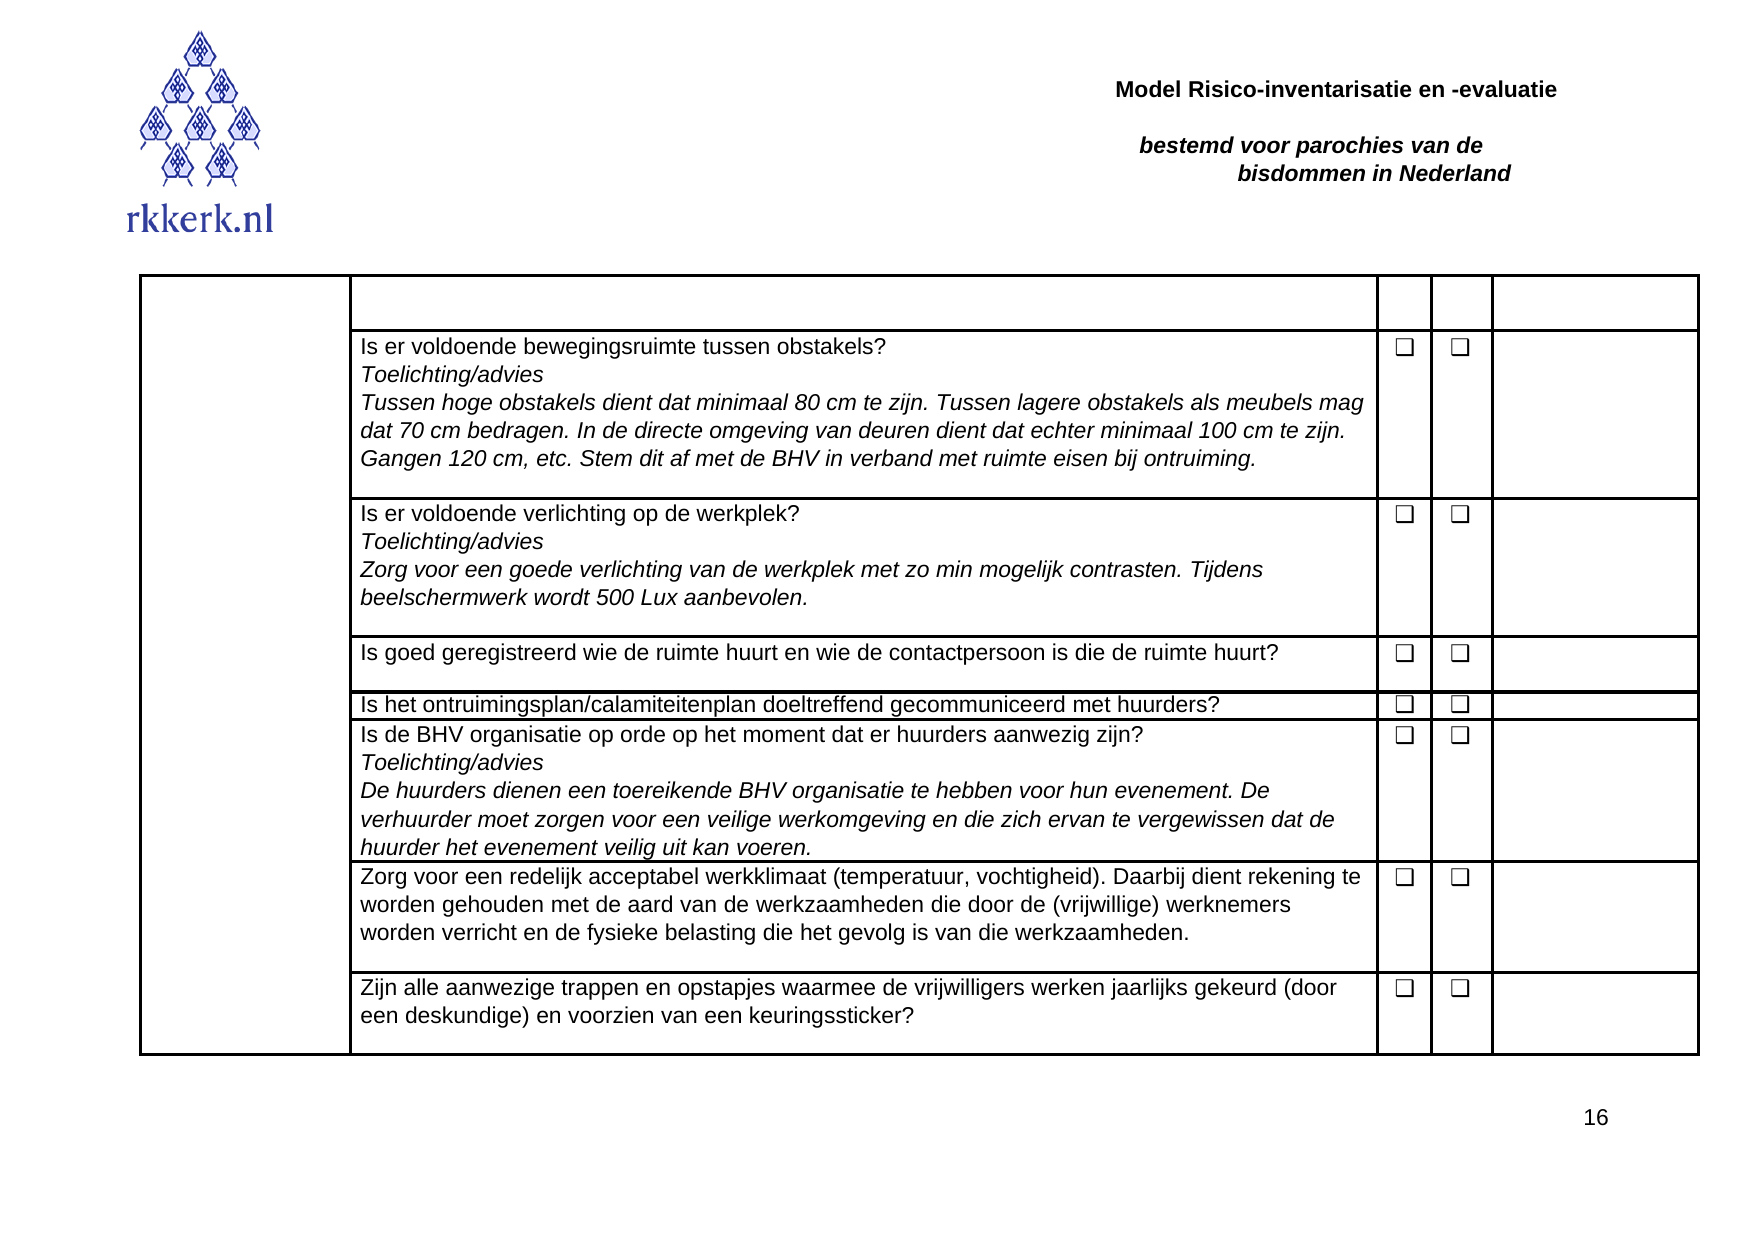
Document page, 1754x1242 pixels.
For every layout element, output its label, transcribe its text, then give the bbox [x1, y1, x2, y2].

table_cell ❑ [1379, 500, 1430, 635]
table_cell Zorg voor een redelijk acceptabel werkklimaat (temperatuur, vochtigheid). Daarbij dient rekening te worden gehouden met de aard van de werkzaamheden die door de (vrijwillige) werknemers worden verricht en de fysieke belasting die het gevolg is van die werkzaamheden. [352, 863, 1376, 971]
table_cell Is het ontruimingsplan/calamiteitenplan doeltreffend gecommuniceerd met huurders? [352, 694, 1376, 717]
table_cell [1494, 500, 1697, 635]
table_cell ❑ [1433, 721, 1491, 860]
table_cell [1494, 863, 1697, 971]
table_cell ❑ [1379, 638, 1430, 690]
table_cell Is er voldoende bewegingsruimte tussen obstakels? Toelichting/advies Tussen hoge obstakels dient dat minimaal 80 cm te zijn. Tussen lagere obstakels als meubels mag dat 70 cm bedragen. In de directe omgeving van deuren dient dat echter minimaal 100 cm te zijn. Gangen 120 cm, etc. Stem dit af met de BHV in verband met ruimte eisen bij ontruiming. [352, 332, 1376, 497]
table_cell ❑ [1379, 721, 1430, 860]
table_cell ❑ [1379, 332, 1430, 497]
picture [125, 29, 274, 233]
table_header [142, 277, 349, 1053]
table_header [1379, 277, 1430, 329]
table_cell [1494, 638, 1697, 690]
table_cell Is goed geregistreerd wie de ruimte huurt en wie de contactpersoon is die de ruimte huurt? [352, 638, 1376, 690]
table_cell ❑ [1433, 332, 1491, 497]
table_cell [1494, 974, 1697, 1053]
table_cell Is er voldoende verlichting op de werkplek? Toelichting/advies Zorg voor een goede verlichting van de werkplek met zo min mogelijk contrasten. Tijdens beelschermwerk wordt 500 Lux aanbevolen. [352, 500, 1376, 635]
table_cell ❑ [1433, 638, 1491, 690]
table_cell Zijn alle aanwezige trappen en opstapjes waarmee de vrijwilligers werken jaarlijks gekeurd (door een deskundige) en voorzien van een keuringssticker? [352, 974, 1376, 1053]
table_header [352, 277, 1376, 329]
table_header [1433, 277, 1491, 329]
table_cell ❑ [1379, 863, 1430, 971]
table_cell ❑ [1433, 863, 1491, 971]
table_header [1494, 277, 1697, 329]
table_cell ❑ [1379, 694, 1430, 717]
table_cell ❑ [1433, 974, 1491, 1053]
table_cell ❑ [1433, 500, 1491, 635]
table_cell Is de BHV organisatie op orde op het moment dat er huurders aanwezig zijn? Toelichting/advies De huurders dienen een toereikende BHV organisatie te hebben voor hun evenement. De verhuurder moet zorgen voor een veilige werkomgeving en die zich ervan te vergewissen dat de huurder het evenement veilig uit kan voeren. [352, 721, 1376, 860]
table_cell ❑ [1433, 694, 1491, 717]
table_cell [1494, 694, 1697, 717]
table_cell ❑ [1379, 974, 1430, 1053]
table_cell [1494, 332, 1697, 497]
table_cell [1494, 721, 1697, 860]
